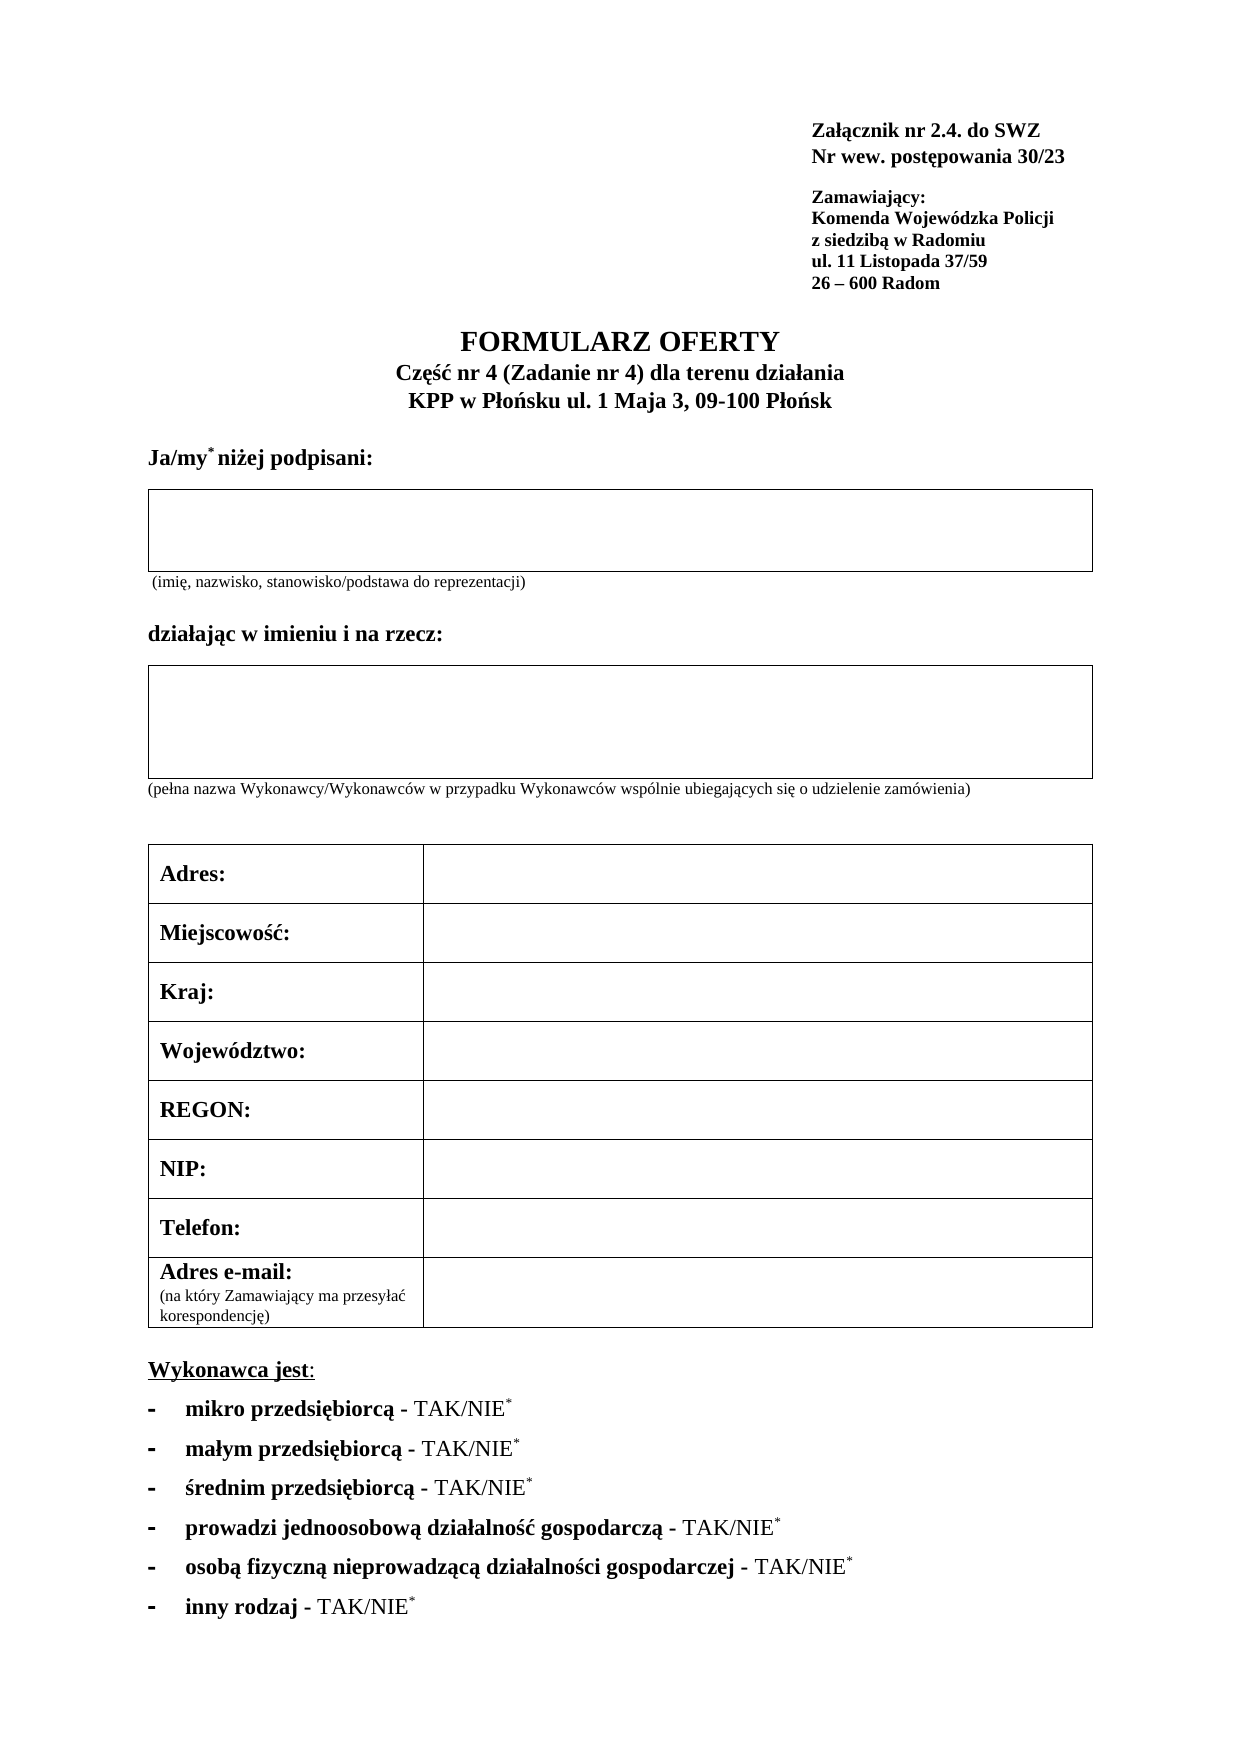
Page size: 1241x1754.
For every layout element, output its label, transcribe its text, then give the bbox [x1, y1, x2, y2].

table_cell Miejscowość: [149, 904, 423, 962]
text Zamawiający: Komenda Wojewódzka Policji z siedzibą w Radomiu ul. 11 Listopada 37/59 26 – 600 Radom [811, 186, 1092, 293]
list średnim przedsiębiorcą - TAK/NIE* [148, 1474, 1092, 1501]
list inny rodzaj - TAK/NIE* [148, 1593, 1092, 1619]
table_cell Kraj: [149, 963, 423, 1021]
table_cell REGON: [149, 1081, 423, 1139]
table_header [149, 490, 1092, 571]
table_cell [424, 963, 1092, 1021]
table_cell [424, 1140, 1092, 1198]
table_cell [424, 1081, 1092, 1139]
list Część nr 4 (Zadanie nr 4) dla terenu działania [148, 359, 1092, 386]
table_cell Telefon: [149, 1199, 423, 1257]
list KPP w Płońsku ul. 1 Maja 3, 09-100 Płońsk [148, 387, 1092, 414]
list prowadzi jednoosobową działalność gospodarczą - TAK/NIE* [148, 1514, 1092, 1540]
table_cell [424, 1199, 1092, 1257]
table_header Adres: [149, 845, 423, 903]
list mikro przedsiębiorcą - TAK/NIE* [148, 1395, 1092, 1422]
list Załącznik nr 2.4. do SWZ [739, 118, 1092, 142]
text (imię, nazwisko, stanowisko/podstawa do reprezentacji) [148, 572, 1092, 591]
list małym przedsiębiorcą - TAK/NIE* [148, 1435, 1092, 1461]
text działając w imieniu i na rzecz: [148, 620, 1092, 647]
list Nr wew. postępowania 30/23 [739, 143, 1092, 168]
table_header [424, 845, 1092, 903]
table_cell Adres e-mail: (na który Zamawiający ma przesyłać korespondencję) [149, 1258, 423, 1327]
table_cell [424, 904, 1092, 962]
text Ja/my* niżej podpisani: [148, 444, 1092, 471]
table_cell [424, 1022, 1092, 1080]
table_header [149, 666, 1092, 778]
table_cell [424, 1258, 1092, 1327]
text (pełna nazwa Wykonawcy/Wykonawców w przypadku Wykonawców wspólnie ubiegających się o udzielenie zamówienia) [148, 779, 1092, 798]
table_cell NIP: [149, 1140, 423, 1198]
list osobą fizyczną nieprowadzącą działalności gospodarczej - TAK/NIE* [148, 1553, 1092, 1580]
text Wykonawca jest: [148, 1356, 1092, 1382]
table_cell Województwo: [149, 1022, 423, 1080]
list FORMULARZ OFERTY [148, 324, 1092, 357]
